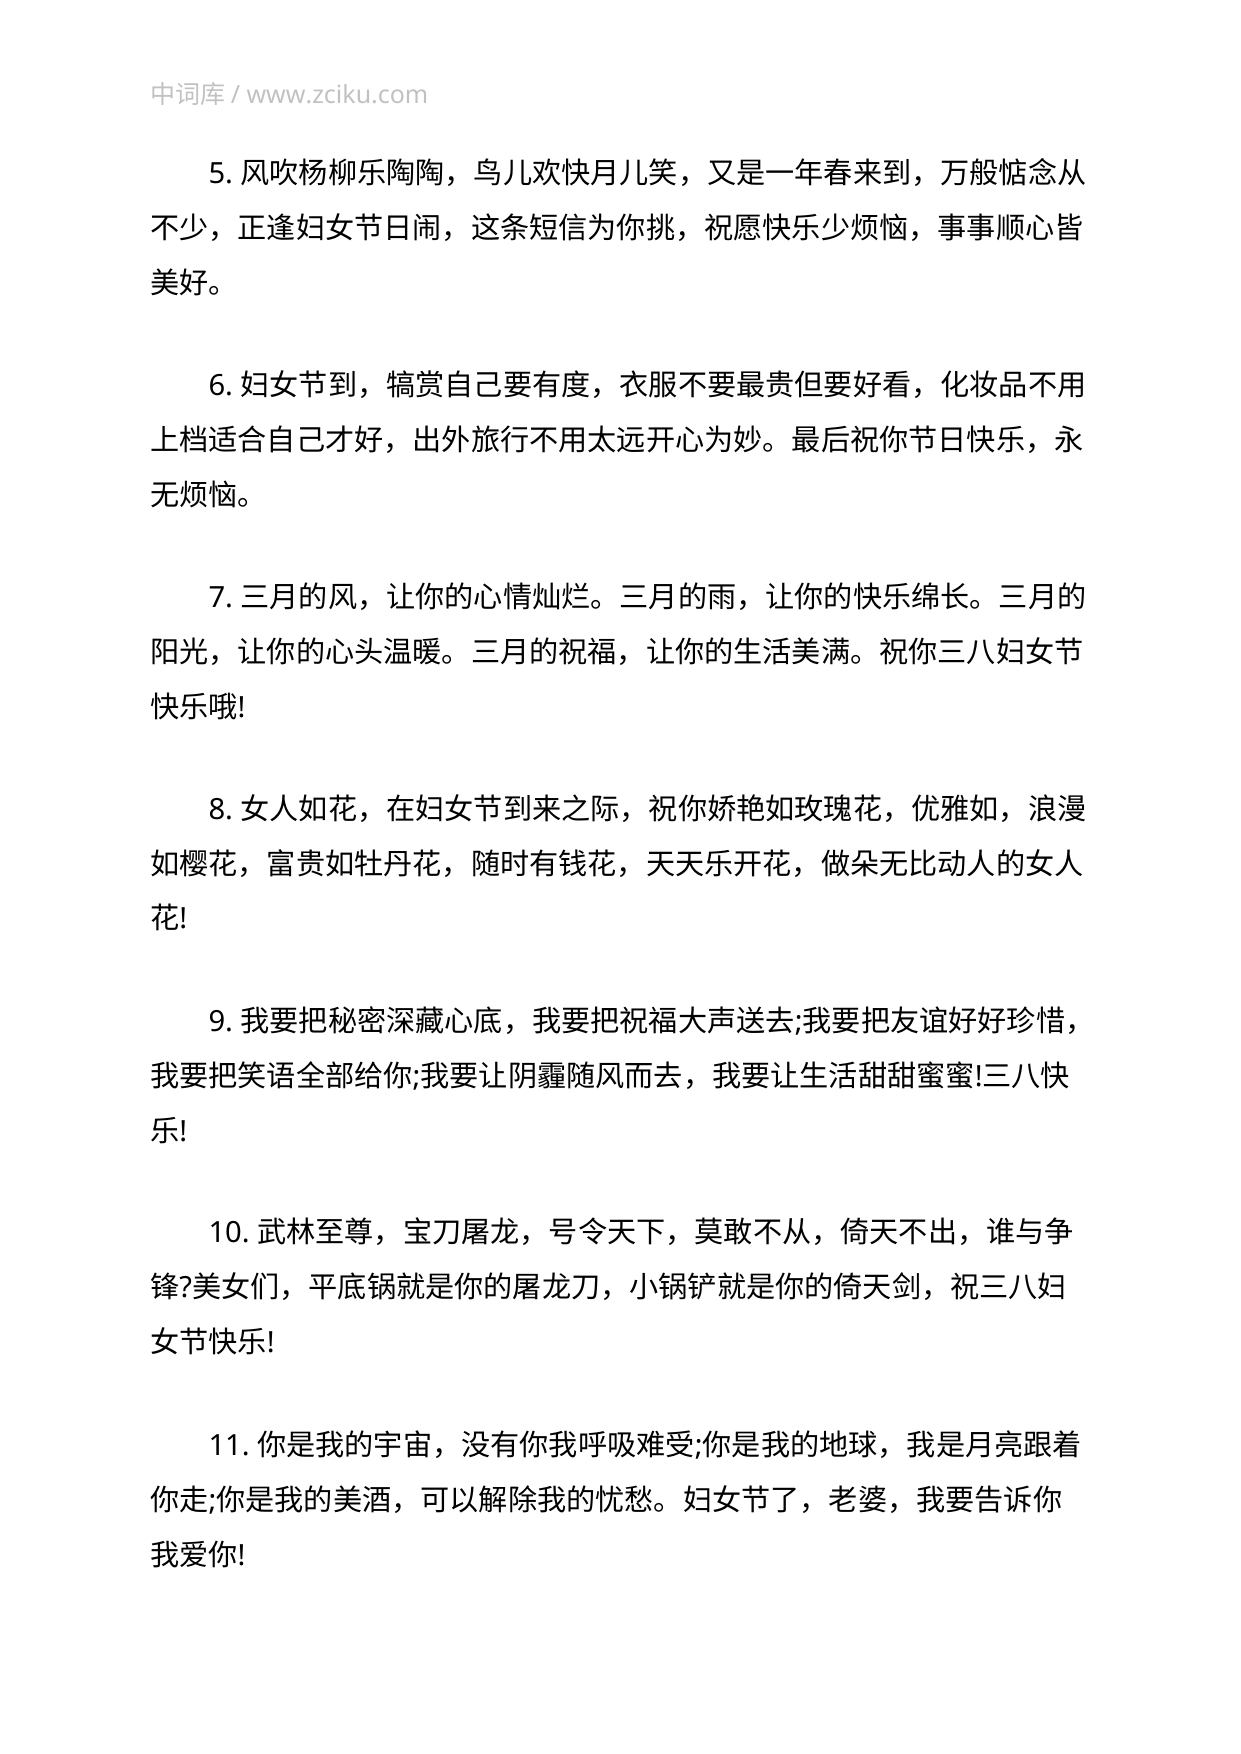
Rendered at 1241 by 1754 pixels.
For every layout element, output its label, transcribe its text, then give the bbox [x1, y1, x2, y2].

text 6. 妇女节到，犒赏自己要有度，衣服不要最贵但要好看，化妆品不用上档适合自己才好，出外旅行不用太远开心为妙。最后祝你节日快乐，永无烦恼。 [150, 362, 1090, 514]
text 7. 三月的风，让你的心情灿烂。三月的雨，让你的快乐绵长。三月的阳光，让你的心头温暖。三月的祝福，让你的生活美满。祝你三八妇女节快乐哦! [150, 573, 1090, 726]
text 9. 我要把秘密深藏心底，我要把祝福大声送去;我要把友谊好好珍惜，我要把笑语全部给你;我要让阴霾随风而去，我要让生活甜甜蜜蜜!三八快乐! [150, 997, 1090, 1149]
text 5. 风吹杨柳乐陶陶，鸟儿欢快月儿笑，又是一年春来到，万般惦念从不少，正逢妇女节日闹，这条短信为你挑，祝愿快乐少烦恼，事事顺心皆美好。 [150, 150, 1090, 302]
text 8. 女人如花，在妇女节到来之际，祝你娇艳如玫瑰花，优雅如，浪漫如樱花，富贵如牡丹花，随时有钱花，天天乐开花，做朵无比动人的女人花! [150, 785, 1090, 937]
text 10. 武林至尊，宝刀屠龙，号令天下，莫敢不从，倚天不出，谁与争锋?美女们，平底锅就是你的屠龙刀，小锅铲就是你的倚天剑，祝三八妇女节快乐! [150, 1209, 1090, 1361]
text 11. 你是我的宇宙，没有你我呼吸难受;你是我的地球，我是月亮跟着你走;你是我的美酒，可以解除我的忧愁。妇女节了，老婆，我要告诉你我爱你! [150, 1421, 1090, 1573]
